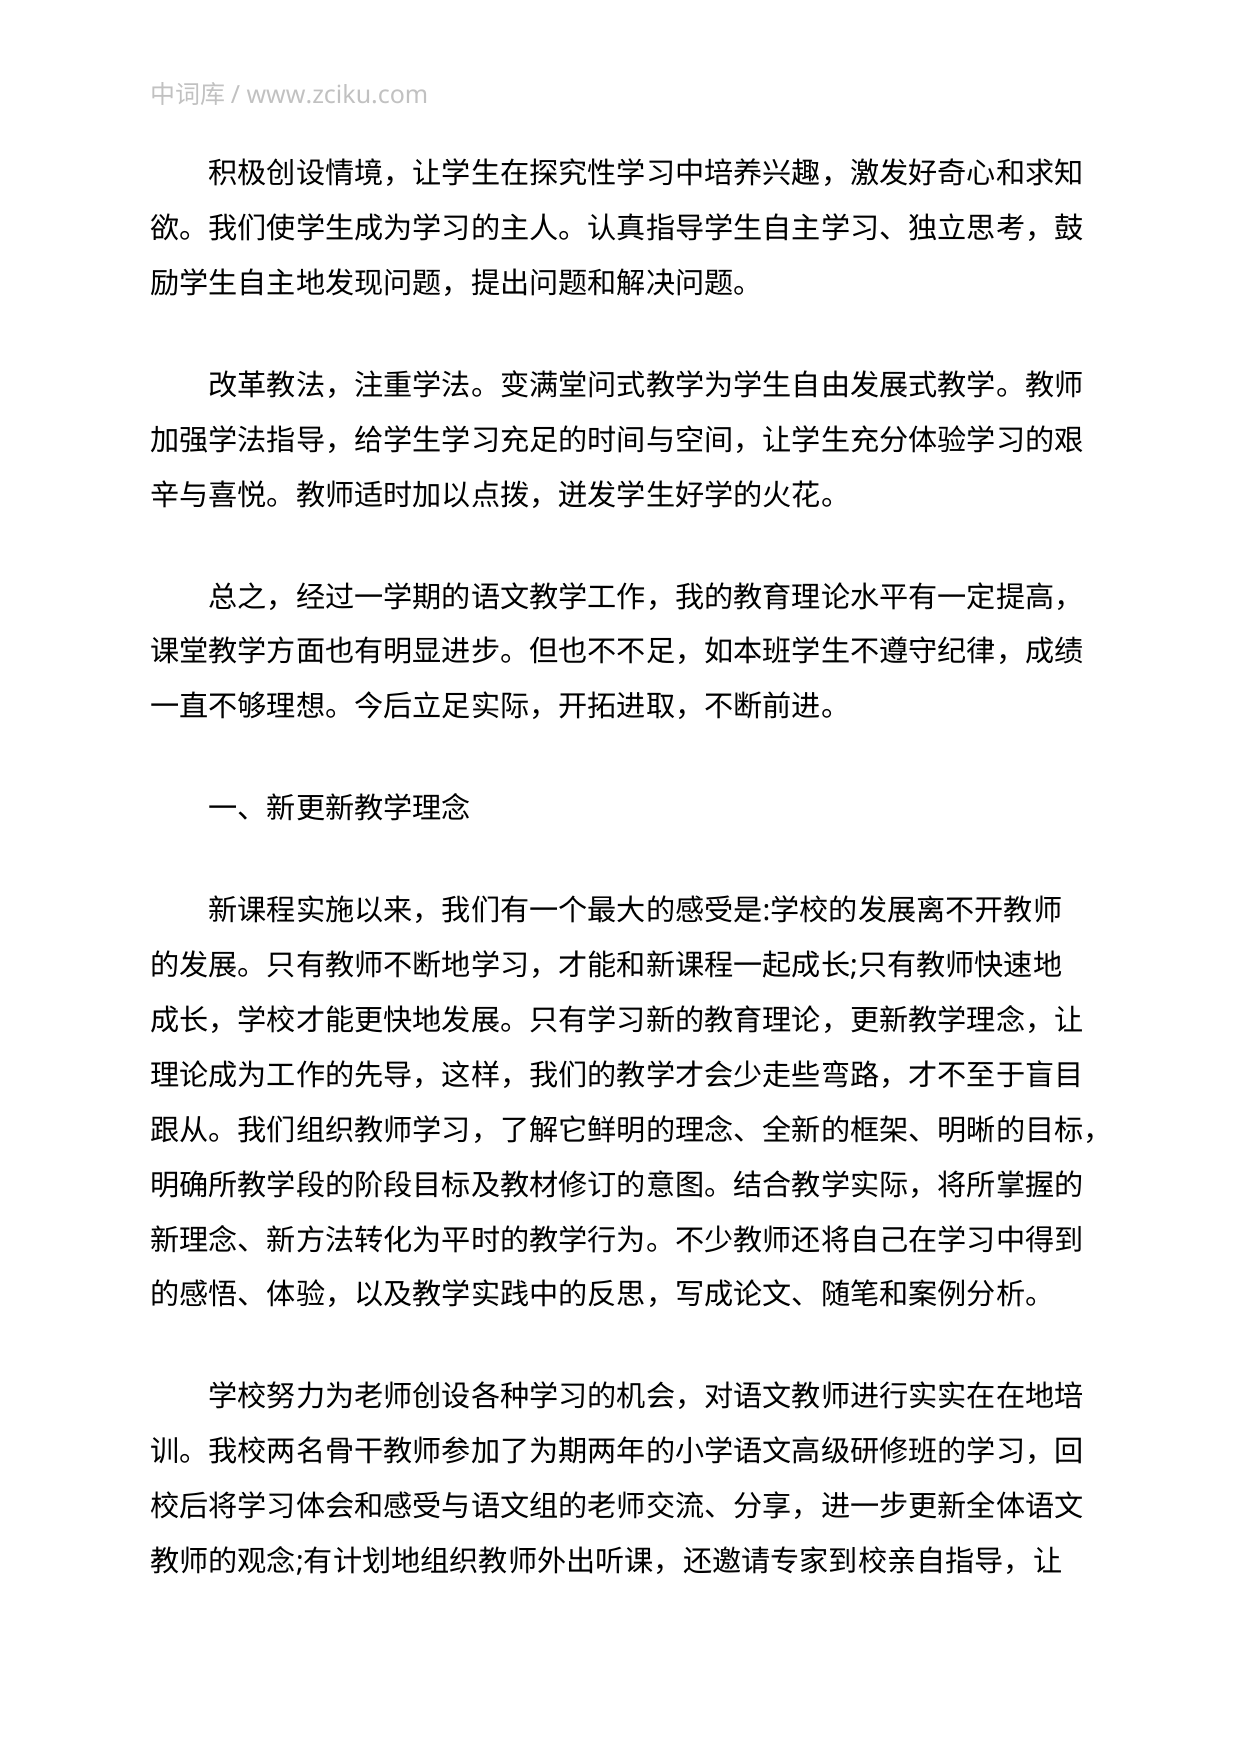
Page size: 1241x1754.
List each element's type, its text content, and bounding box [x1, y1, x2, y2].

text 一、新更新教学理念 [150, 785, 1090, 827]
text 新课程实施以来，我们有一个最大的感受是:学校的发展离不开教师的发展。只有教师不断地学习，才能和新课程一起成长;只有教师快速地成长，学校才能更快地发展。只有学习新的教育理论，更新教学理念，让理论成为工作的先导，这样，我们的教学才会少走些弯路，才不至于盲目跟从。我们组织教师学习，了解它鲜明的理念、全新的框架、明晰的目标，明确所教学段的阶段目标及教材修订的意图。结合教学实际，将所掌握的新理念、新方法转化为平时的教学行为。不少教师还将自己在学习中得到的感悟、体验，以及教学实践中的反思，写成论文、随笔和案例分析。 [150, 886, 1090, 1313]
text 积极创设情境，让学生在探究性学习中培养兴趣，激发好奇心和求知欲。我们使学生成为学习的主人。认真指导学生自主学习、独立思考，鼓励学生自主地发现问题，提出问题和解决问题。 [150, 150, 1090, 302]
text 总之，经过一学期的语文教学工作，我的教育理论水平有一定提高，课堂教学方面也有明显进步。但也不不足，如本班学生不遵守纪律，成绩一直不够理想。今后立足实际，开拓进取，不断前进。 [150, 573, 1090, 725]
text 改革教法，注重学法。变满堂问式教学为学生自由发展式教学。教师加强学法指导，给学生学习充足的时间与空间，让学生充分体验学习的艰辛与喜悦。教师适时加以点拨，迸发学生好学的火花。 [150, 362, 1090, 514]
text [150, 1373, 1090, 1580]
